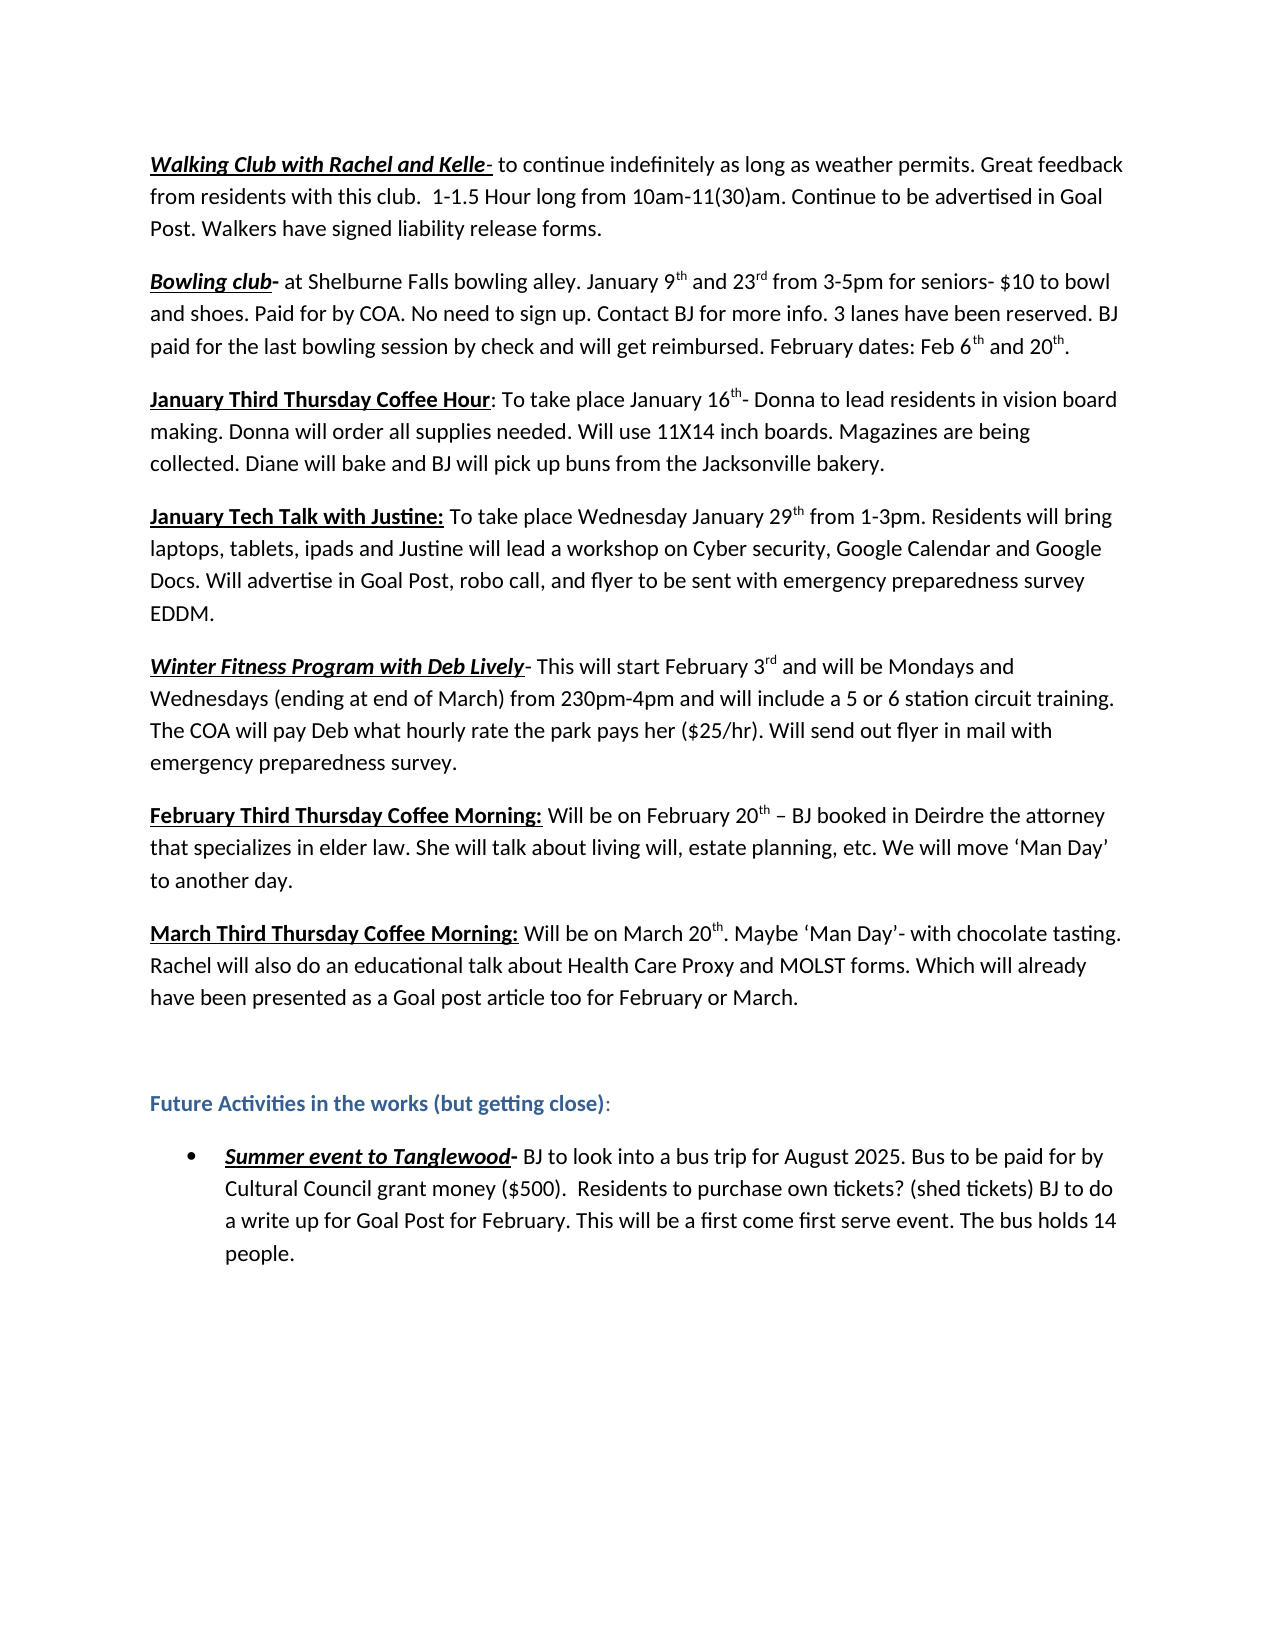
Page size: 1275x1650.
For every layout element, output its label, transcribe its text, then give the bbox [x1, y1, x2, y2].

list Summer event to Tanglewood- BJ to look into a bus trip for August 2025. Bus to be paid for by Cultural Council grant money ($500). Residents to purchase own tickets? (shed tickets) BJ to do a write up for Goal Post for February. This will be a first come first serve event. The bus holds 14 people. [187, 1142, 1125, 1267]
text January Third Thursday Coffee Hour: To take place January 16th- Donna to lead residents in vision board making. Donna will order all supplies needed. Will use 11X14 inch boards. Magazines are being collected. Diane will bake and BJ will pick up buns from the Jacksonville bakery. [150, 385, 1125, 477]
text Future Activities in the works (but getting close): [150, 1089, 1125, 1117]
text March Third Thursday Coffee Morning: Will be on March 20th. Maybe ‘Man Day’- with chocolate tasting. Rachel will also do an educational talk about Health Care Proxy and MOLST forms. Which will already have been presented as a Goal post article too for February or March. [150, 919, 1125, 1011]
text February Third Thursday Coffee Morning: Will be on February 20th – BJ booked in Deirdre the attorney that specializes in elder law. She will talk about living will, estate planning, etc. We will move ‘Man Day’ to another day. [150, 801, 1125, 894]
text Winter Fitness Program with Deb Lively- This will start February 3rd and will be Mondays and Wednesdays (ending at end of March) from 230pm-4pm and will include a 5 or 6 station circuit training. The COA will pay Deb what hourly rate the park pays her ($25/hr). Will send out flyer in mail with emergency preparedness survey. [150, 652, 1125, 776]
text January Tech Talk with Justine: To take place Wednesday January 29th from 1-3pm. Residents will bring laptops, tablets, ipads and Justine will lead a workshop on Cyber security, Google Calendar and Google Docs. Will advertise in Goal Post, robo call, and flyer to be sent with emergency preparedness survey EDDM. [150, 502, 1125, 627]
text Walking Club with Rachel and Kelle- to continue indefinitely as long as weather permits. Great feedback from residents with this club. 1-1.5 Hour long from 10am-11(30)am. Continue to be advertised in Goal Post. Walkers have signed liability release forms. [150, 150, 1125, 242]
text Bowling club- at Shelburne Falls bowling alley. January 9th and 23rd from 3-5pm for seniors- $10 to bowl and shoes. Paid for by COA. No need to sign up. Contact BJ for more info. 3 lanes have been reserved. BJ paid for the last bowling session by check and will get reimbursed. February dates: Feb 6th and 20th. [150, 267, 1125, 360]
